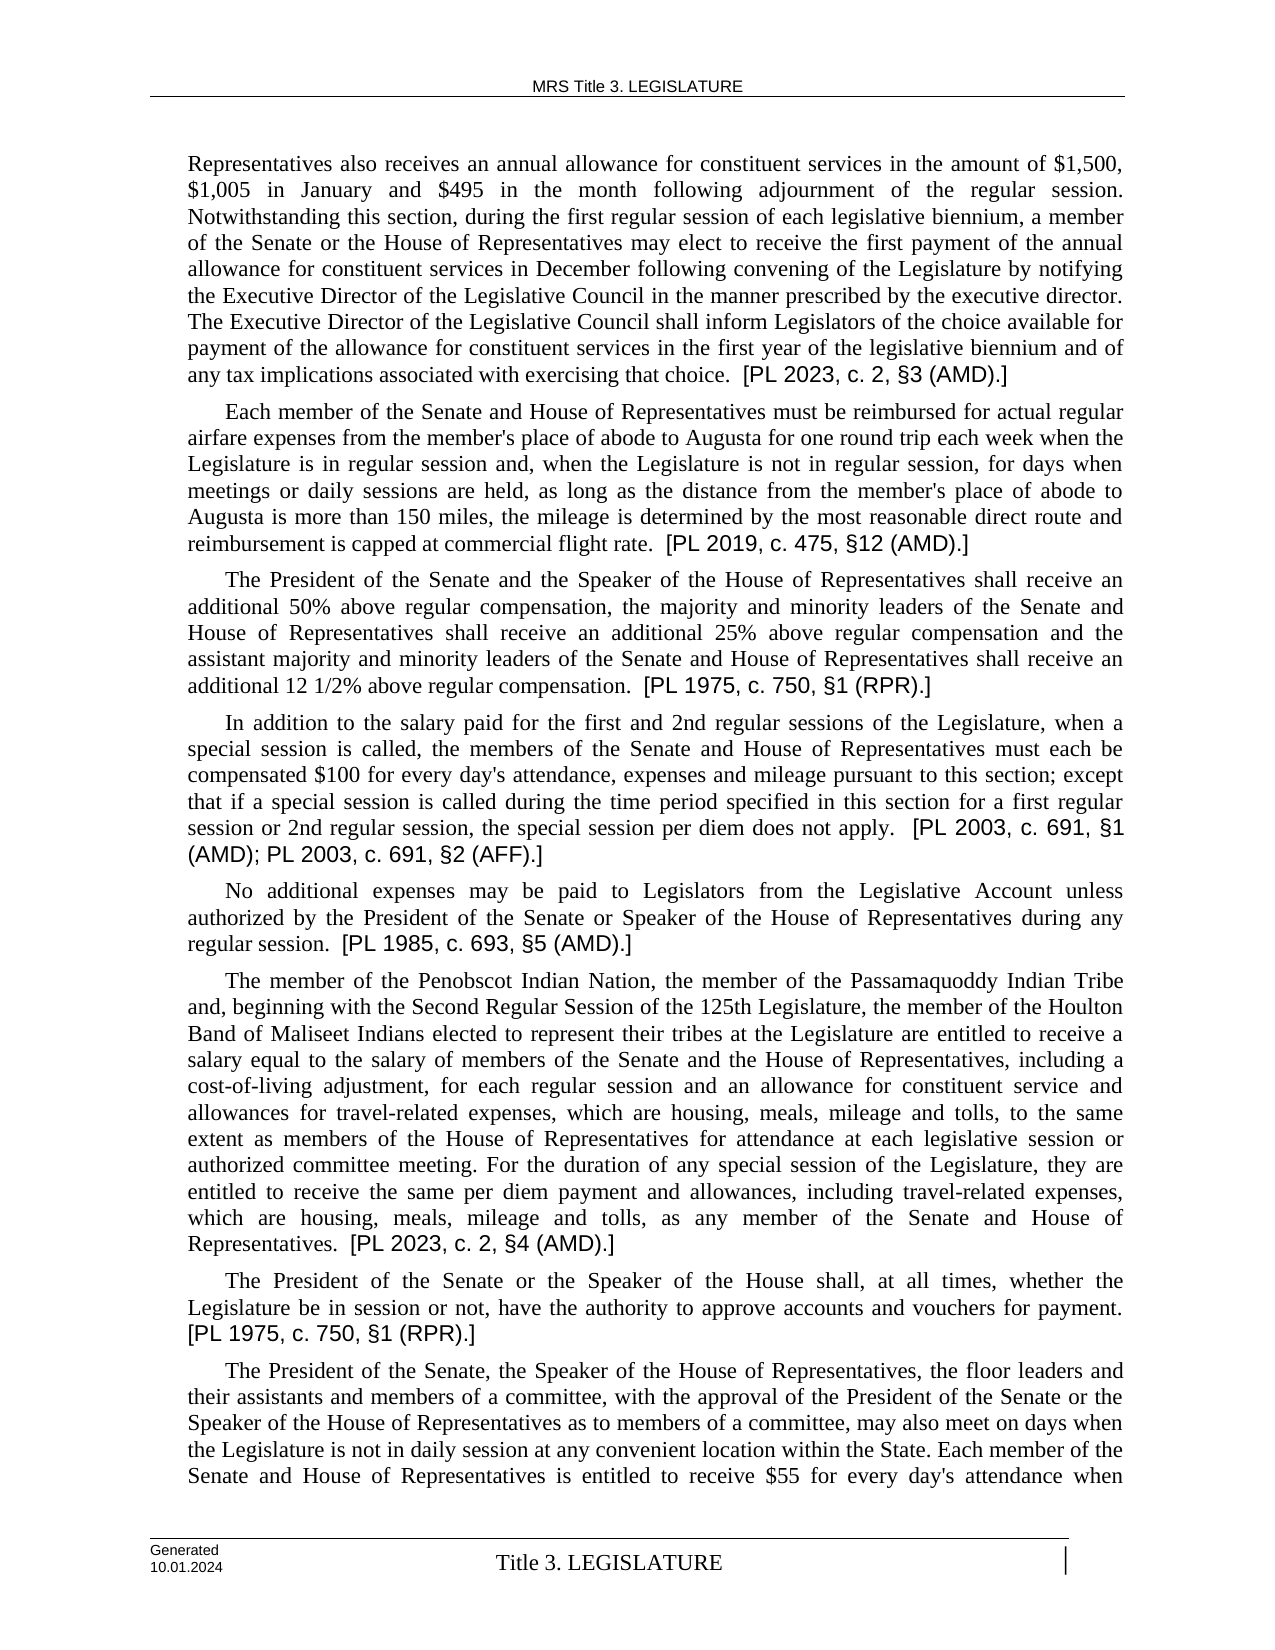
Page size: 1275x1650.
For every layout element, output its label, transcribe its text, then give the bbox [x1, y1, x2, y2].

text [187, 150, 1125, 387]
text The President of the Senate or the Speaker of the House shall, at all times, whether the Legislature be in session or not, have the authority to approve accounts and vouchers for payment. [PL 1975, c. 750, §1 (RPR).] [187, 1267, 1125, 1346]
text The member of the Penobscot Indian Nation, the member of the Passamaquoddy Indian Tribe and, beginning with the Second Regular Session of the 125th Legislature, the member of the Houlton Band of Maliseet Indians elected to represent their tribes at the Legislature are entitled to receive a salary equal to the salary of members of the Senate and the House of Representatives, including a cost-of-living adjustment, for each regular session and an allowance for constituent service and allowances for travel-related expenses, which are housing, meals, mileage and tolls, to the same extent as members of the House of Representatives for attendance at each legislative session or authorized committee meeting. For the duration of any special session of the Legislature, they are entitled to receive the same per diem payment and allowances, including travel-related expenses, which are housing, meals, mileage and tolls, as any member of the Senate and House of Representatives. [PL 2023, c. 2, §4 (AMD).] [187, 967, 1125, 1257]
text Each member of the Senate and House of Representatives must be reimbursed for actual regular airfare expenses from the member's place of abode to Augusta for one round trip each week when the Legislature is in regular session and, when the Legislature is not in regular session, for days when meetings or daily sessions are held, as long as the distance from the member's place of abode to Augusta is more than 150 miles, the mileage is determined by the most reasonable direct route and reimbursement is capped at commercial flight rate. [PL 2019, c. 475, §12 (AMD).] [187, 398, 1125, 556]
text The President of the Senate and the Speaker of the House of Representatives shall receive an additional 50% above regular compensation, the majority and minority leaders of the Senate and House of Representatives shall receive an additional 25% above regular compensation and the assistant majority and minority leaders of the Senate and House of Representatives shall receive an additional 12 1/2% above regular compensation. [PL 1975, c. 750, §1 (RPR).] [187, 566, 1125, 698]
text No additional expenses may be paid to Legislators from the Legislative Account unless authorized by the President of the Senate or Speaker of the House of Representatives during any regular session. [PL 1985, c. 693, §5 (AMD).] [187, 877, 1125, 956]
text In addition to the salary paid for the first and 2nd regular sessions of the Legislature, when a special session is called, the members of the Senate and House of Representatives must each be compensated $100 for every day's attendance, expenses and mileage pursuant to this section; except that if a special session is called during the time period specified in this section for a first regular session or 2nd regular session, the special session per diem does not apply. [PL 2003, c. 691, §1 (AMD); PL 2003, c. 691, §2 (AFF).] [187, 709, 1125, 867]
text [187, 1357, 1125, 1488]
